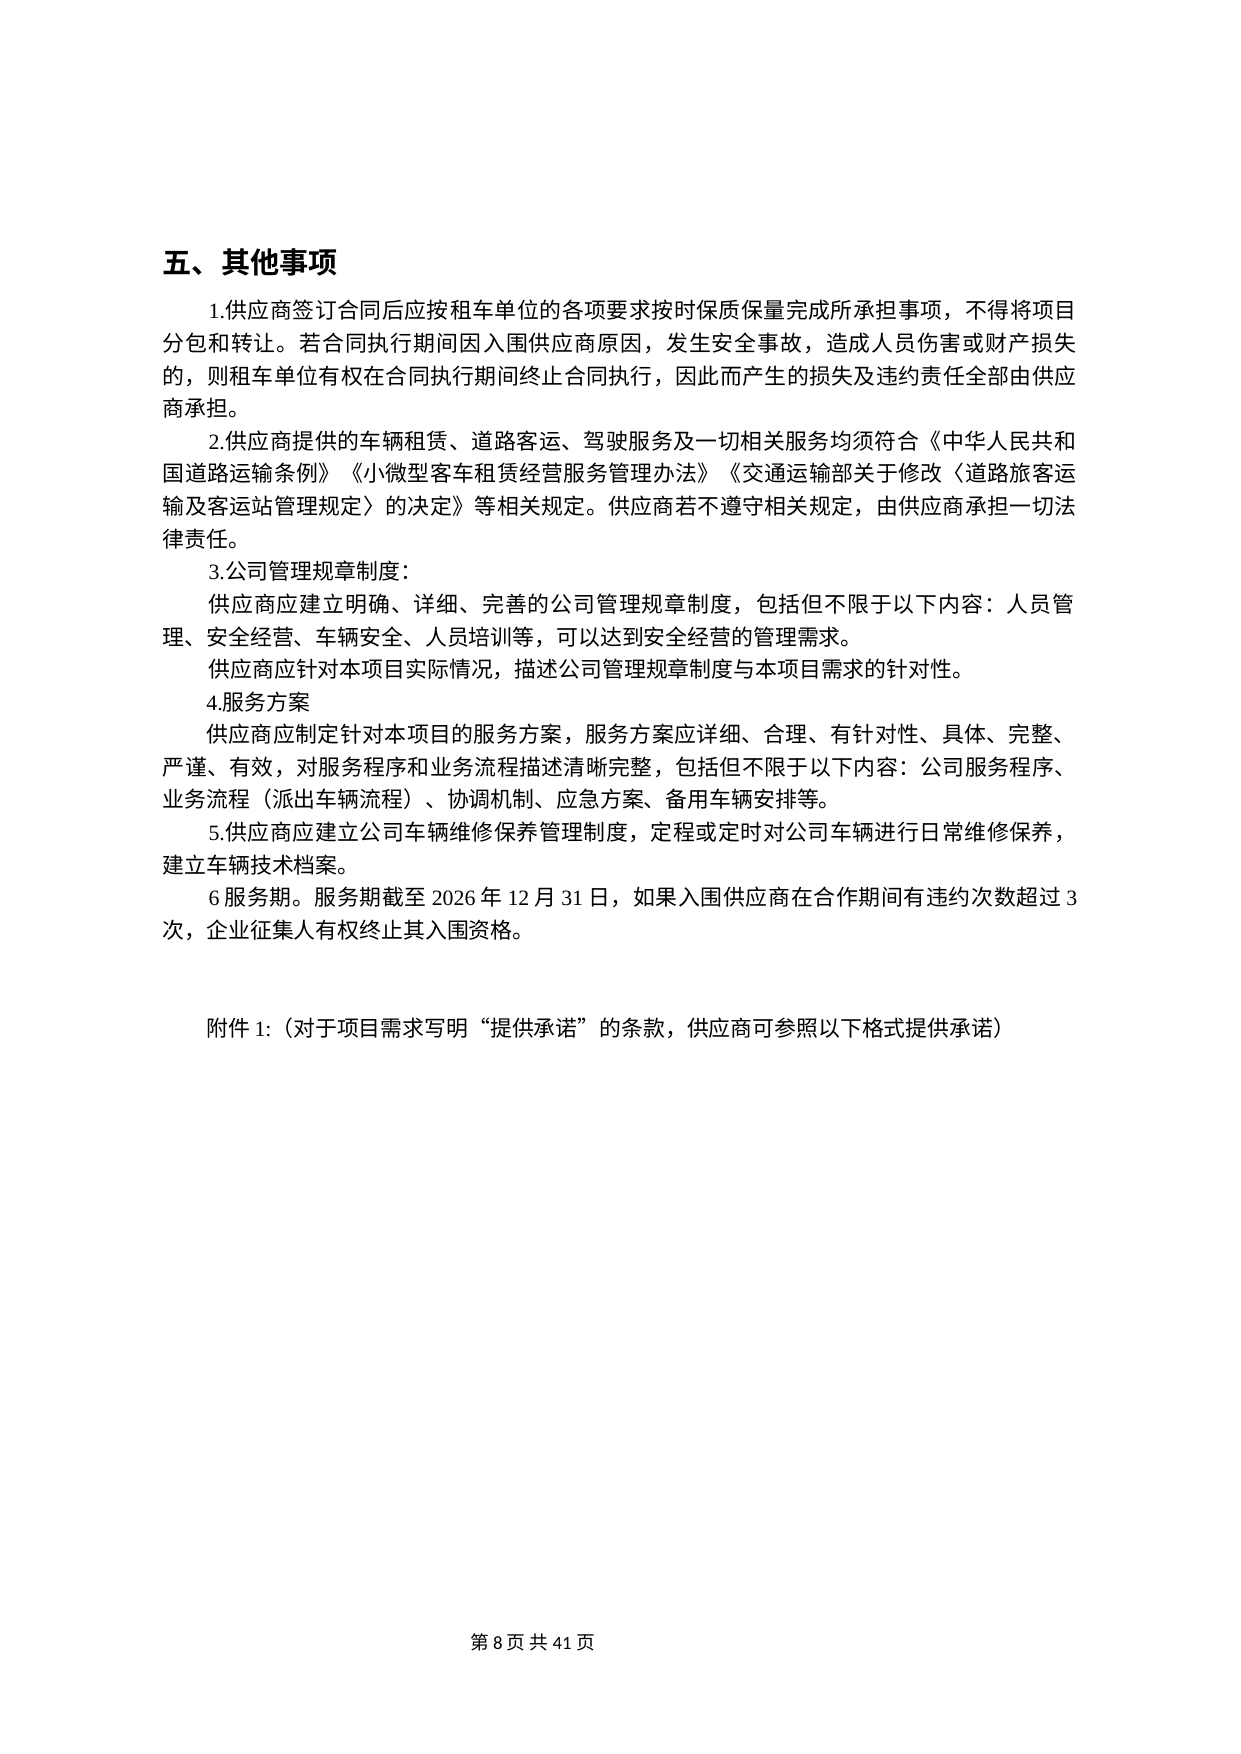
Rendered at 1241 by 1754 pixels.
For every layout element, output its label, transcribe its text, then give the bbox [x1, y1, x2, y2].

text 2.供应商提供的车辆租赁、道路客运、驾驶服务及一切相关服务均须符合《中华人民共和国道路运输条例》《小微型客车租赁经营服务管理办法》《交通运输部关于修改〈道路旅客运输及客运站管理规定〉的决定》等相关规定。供应商若不遵守相关规定，由供应商承担一切法律责任。 [162, 423, 1078, 554]
text 4.服务方案 [162, 684, 1078, 717]
text 供应商应建立明确、详细、完善的公司管理规章制度，包括但不限于以下内容：人员管理、安全经营、车辆安全、人员培训等，可以达到安全经营的管理需求。 [162, 586, 1078, 652]
text 附件1:（对于项目需求写明“提供承诺”的条款，供应商可参照以下格式提供承诺） [162, 1010, 1078, 1043]
text 1.供应商签订合同后应按租车单位的各项要求按时保质保量完成所承担事项，不得将项目分包和转让。若合同执行期间因入围供应商原因，发生安全事故，造成人员伤害或财产损失的，则租车单位有权在合同执行期间终止合同执行，因此而产生的损失及违约责任全部由供应商承担。 [162, 293, 1078, 423]
text 6服务期。服务期截至2026年12月31日，如果入围供应商在合作期间有违约次数超过3次，企业征集人有权终止其入围资格。 [162, 880, 1078, 945]
text 3.公司管理规章制度： [162, 554, 1078, 586]
text 供应商应制定针对本项目的服务方案，服务方案应详细、合理、有针对性、具体、完整、严谨、有效，对服务程序和业务流程描述清晰完整，包括但不限于以下内容：公司服务程序、业务流程（派出车辆流程）、协调机制、应急方案、备用车辆安排等。 [162, 717, 1078, 815]
text 供应商应针对本项目实际情况，描述公司管理规章制度与本项目需求的针对性。 [162, 652, 1078, 684]
text 五、其他事项 [162, 228, 1078, 293]
text 5.供应商应建立公司车辆维修保养管理制度，定程或定时对公司车辆进行日常维修保养，建立车辆技术档案。 [162, 815, 1078, 880]
